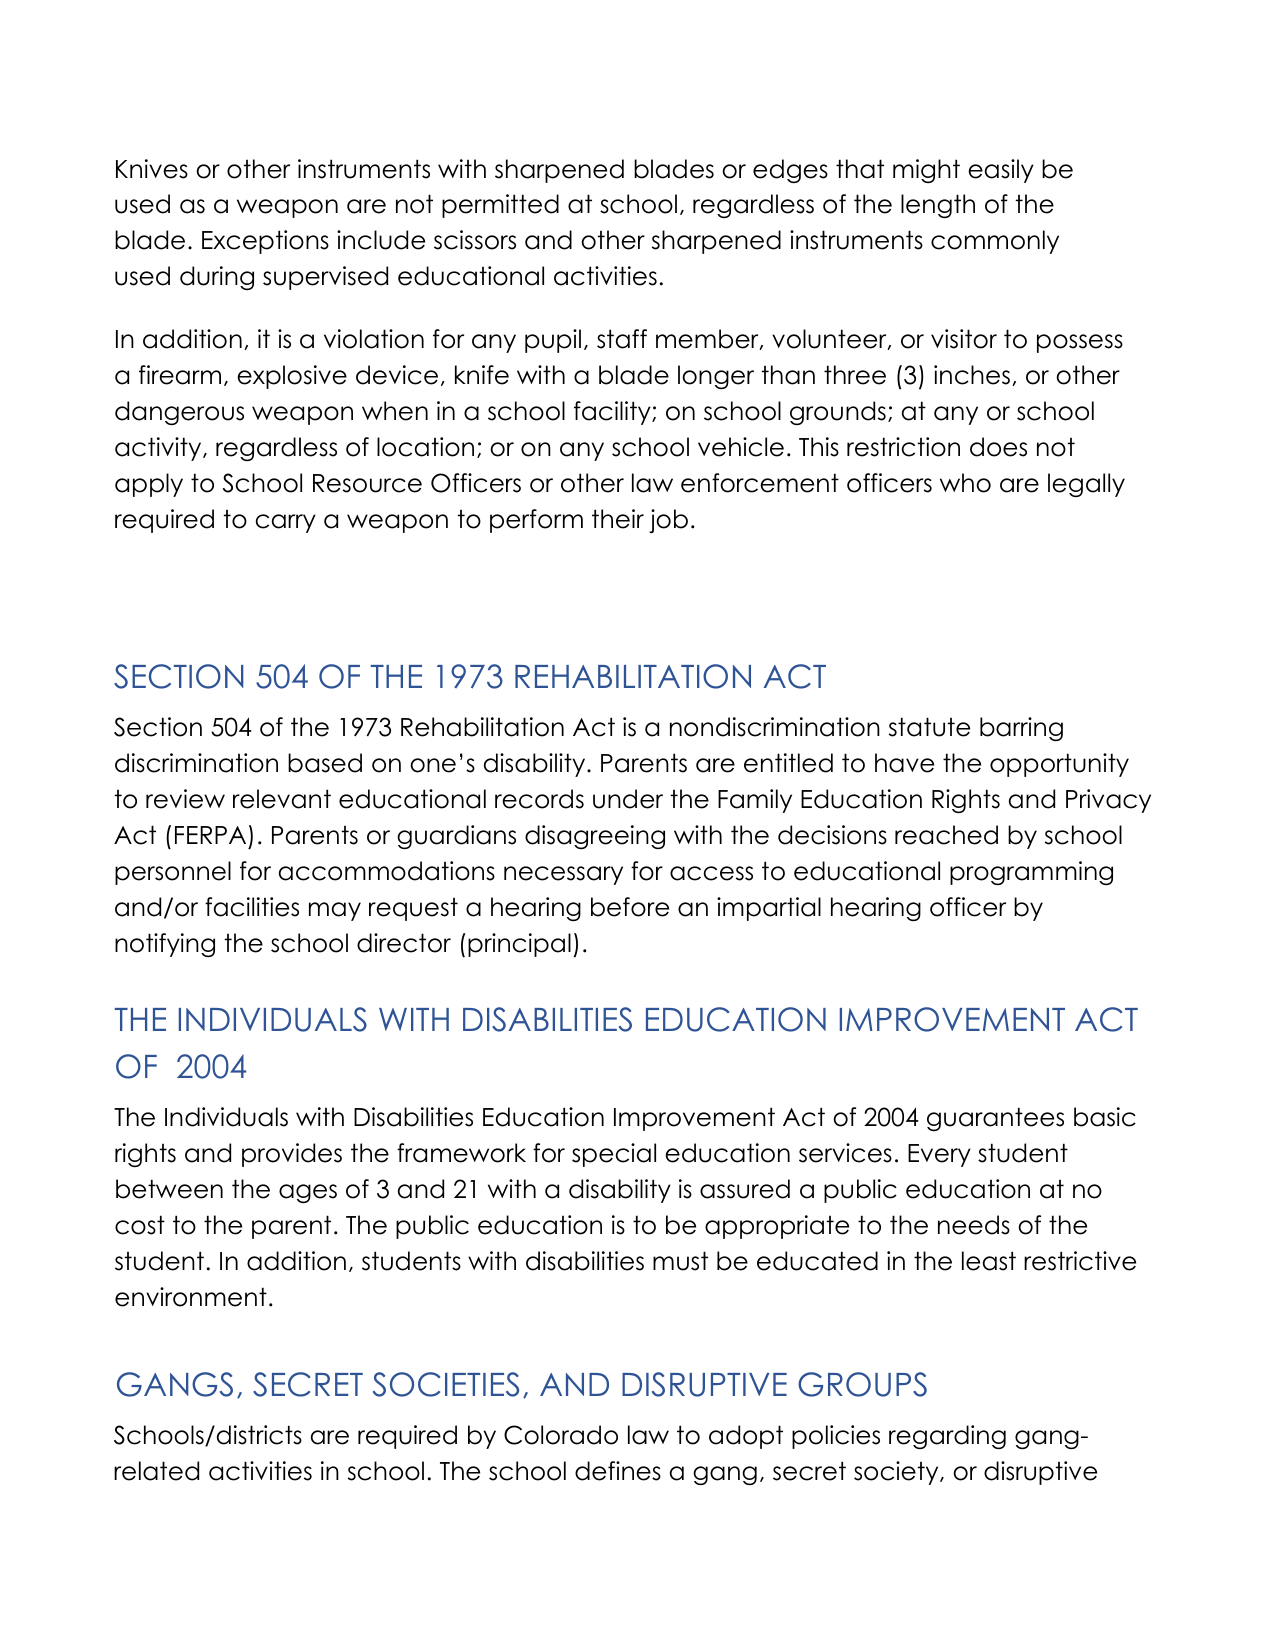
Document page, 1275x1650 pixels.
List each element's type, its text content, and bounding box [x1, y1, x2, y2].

text Knives or other instruments with sharpened blades or edges that might easily be used as a weapon are not permitted at school, regardless of the length of the blade. Exceptions include scissors and other sharpened instruments commonly used during supervised educational activities. [114, 150, 1123, 293]
text THE INDIVIDUALS WITH DISABILITIES EDUCATION IMPROVEMENT ACT OF 2004 [114, 995, 1153, 1088]
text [113, 1416, 1145, 1488]
text In addition, it is a violation for any pupil, staff member, volunteer, or visitor to possess a firearm, explosive device, knife with a blade longer than three (3) inches, or other dangerous weapon when in a school facility; on school grounds; at any or school activity, regardless of location; or on any school vehicle. This restriction does not apply to School Resource Officers or other law enforcement officers who are legally required to carry a weapon to perform their job. [114, 321, 1136, 537]
text The Individuals with Disabilities Education Improvement Act of 2004 guarantees basic rights and provides the framework for special education services. Every student between the ages of 3 and 21 with a disability is assured a public education at no cost to the parent. The public education is to be appropriate to the needs of the student. In addition, students with disabilities must be educated in the least restrictive environment. [114, 1098, 1159, 1314]
text GANGS, SECRET SOCIETIES, AND DISRUPTIVE GROUPS [115, 1360, 1162, 1407]
text SECTION 504 OF THE 1973 REHABILITATION ACT [113, 652, 1162, 698]
text Section 504 of the 1973 Rehabilitation Act is a nondiscrimination statute barring discrimination based on one’s disability. Parents are entitled to have the opportunity to review relevant educational records under the Family Education Rights and Privacy Act (FERPA). Parents or guardians disagreeing with the decisions reached by school personnel for accommodations necessary for access to educational programming and/or facilities may request a hearing before an impartial hearing officer by notifying the school director (principal). [113, 708, 1153, 960]
